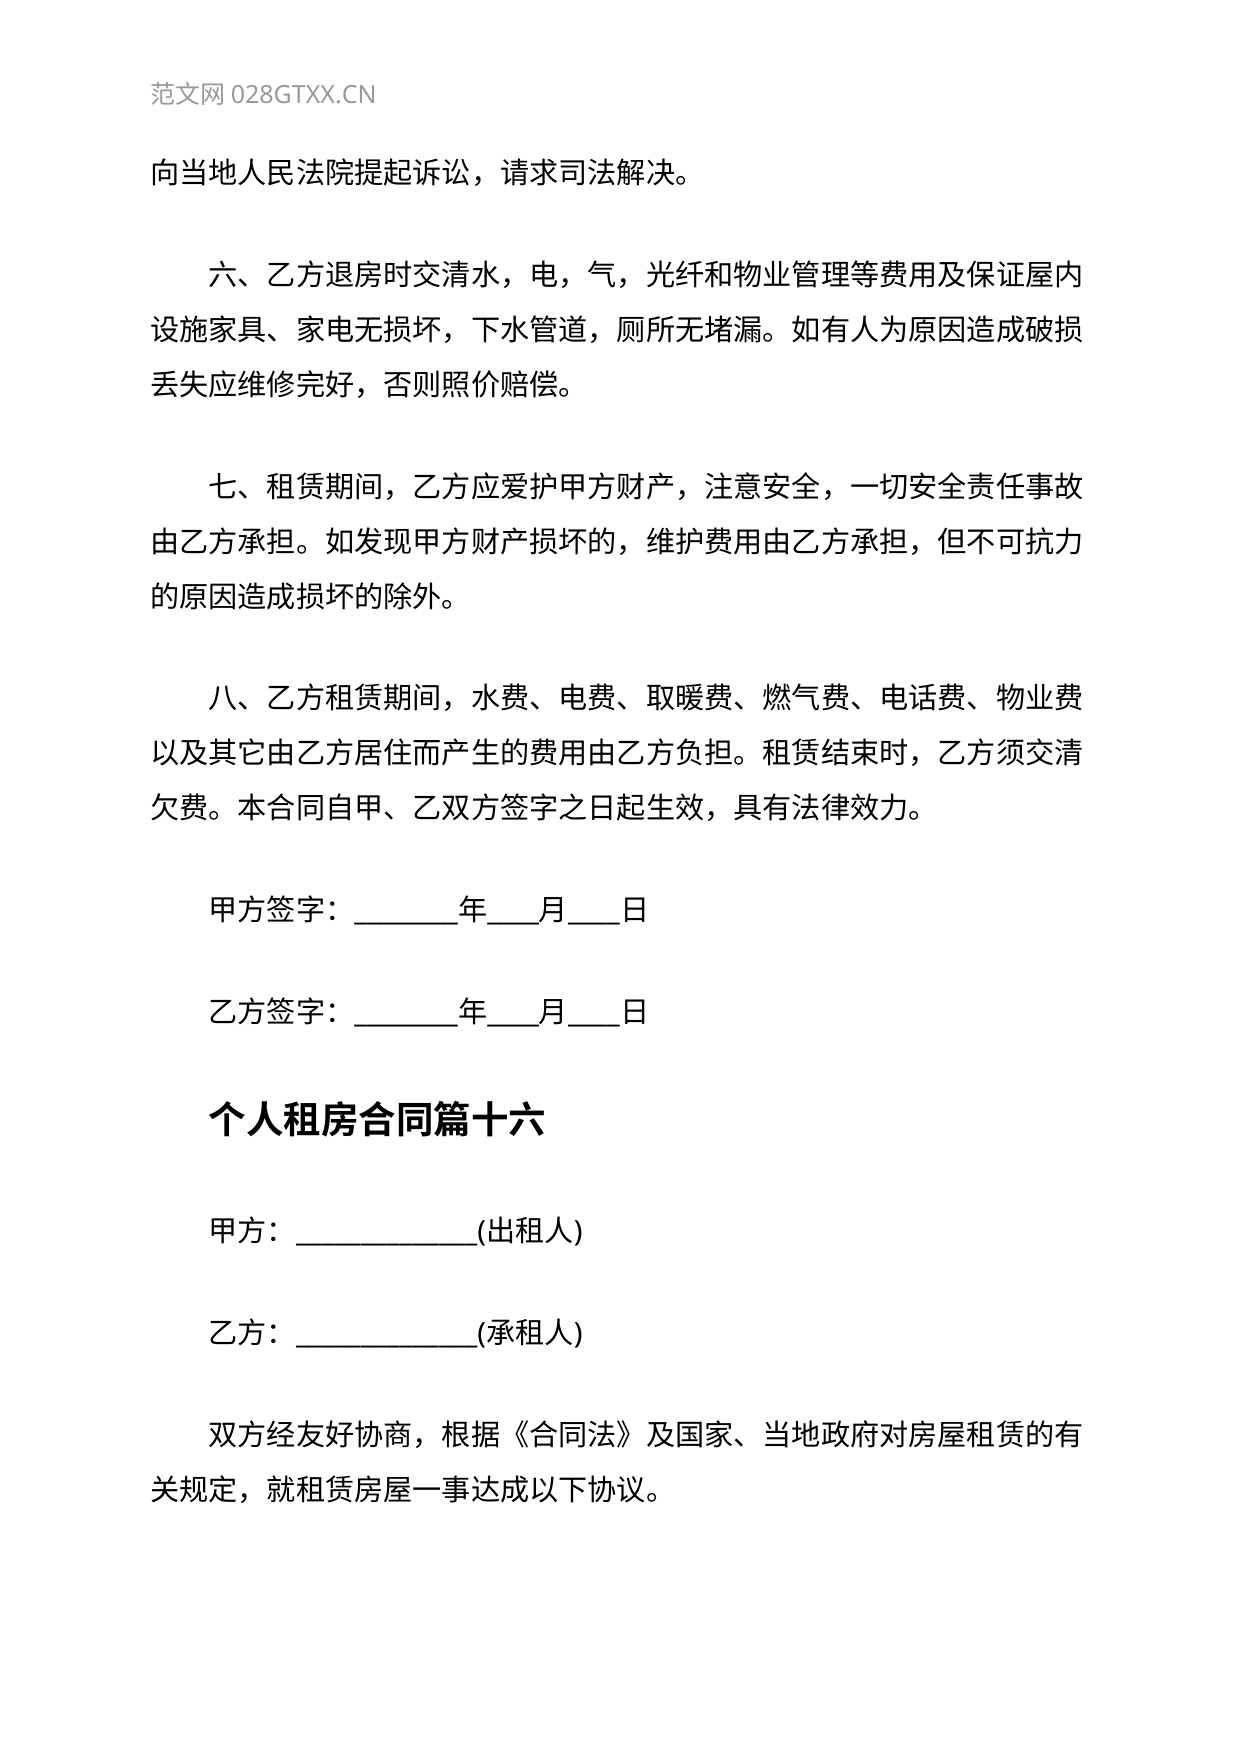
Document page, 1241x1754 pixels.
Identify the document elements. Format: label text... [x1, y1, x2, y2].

text 双方经友好协商，根据《合同法》及国家、当地政府对房屋租赁的有关规定，就租赁房屋一事达成以下协议。 [150, 1412, 1090, 1509]
text 甲方：______________(出租人) [150, 1208, 1090, 1250]
text 乙方签字：________年____月____日 [150, 988, 1090, 1031]
text 七、租赁期间，乙方应爱护甲方财产，注意安全，一切安全责任事故由乙方承担。如发现甲方财产损坏的，维护费用由乙方承担，但不可抗力的原因造成损坏的除外。 [150, 463, 1090, 615]
text 乙方：______________(承租人) [150, 1310, 1090, 1352]
text 八、乙方租赁期间，水费、电费、取暖费、燃气费、电话费、物业费以及其它由乙方居住而产生的费用由乙方负担。租赁结束时，乙方须交清欠费。本合同自甲、乙双方签字之日起生效，具有法律效力。 [150, 675, 1090, 827]
text 个人租房合同篇十六 [150, 1090, 1090, 1145]
text 六、乙方退房时交清水，电，气，光纤和物业管理等费用及保证屋内设施家具、家电无损坏，下水管道，厕所无堵漏。如有人为原因造成破损丢失应维修完好，否则照价赔偿。 [150, 252, 1090, 404]
text 甲方签字：________年____月____日 [150, 886, 1090, 929]
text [150, 150, 1090, 192]
